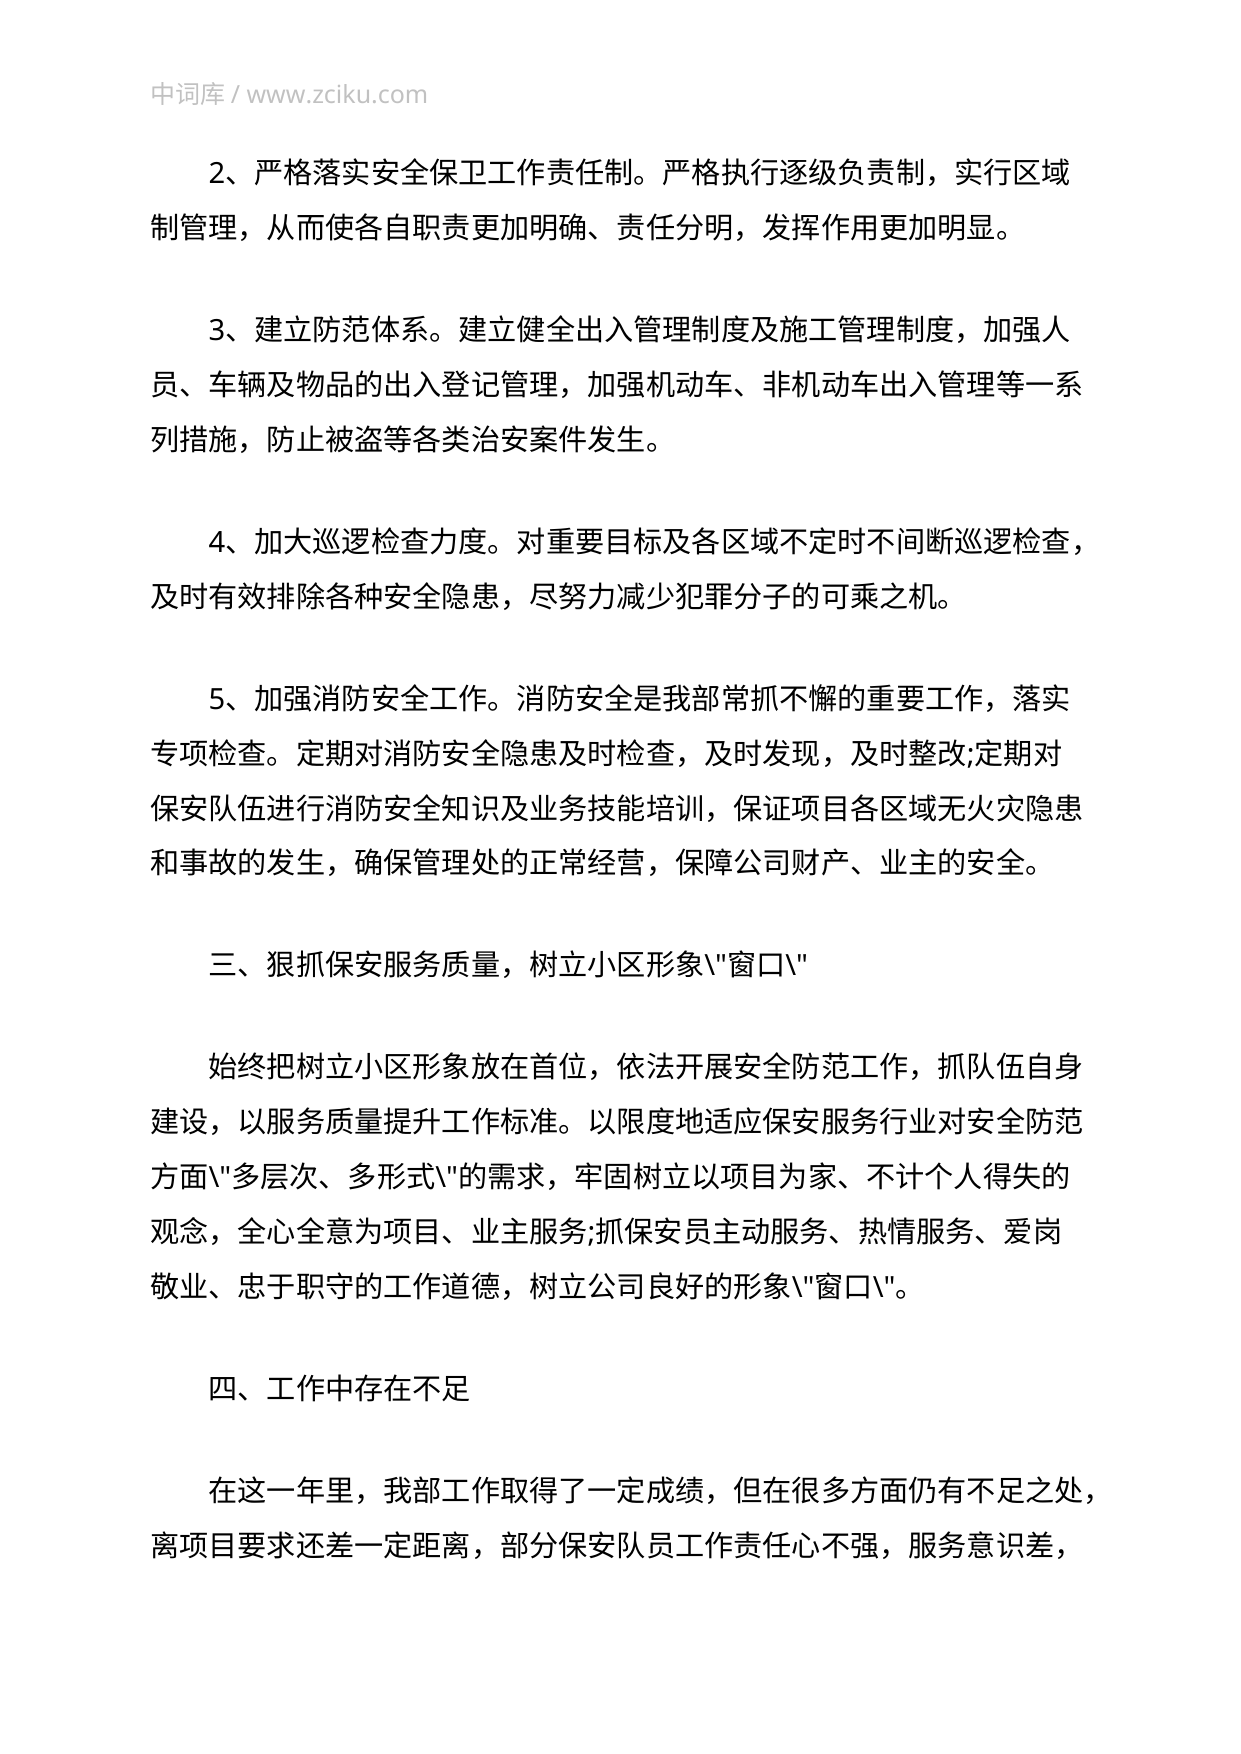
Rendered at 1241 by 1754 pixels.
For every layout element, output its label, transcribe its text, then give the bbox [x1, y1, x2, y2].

text 2、严格落实安全保卫工作责任制。严格执行逐级负责制，实行区域制管理，从而使各自职责更加明确、责任分明，发挥作用更加明显。 [150, 150, 1090, 247]
text 始终把树立小区形象放在首位，依法开展安全防范工作，抓队伍自身建设，以服务质量提升工作标准。以限度地适应保安服务行业对安全防范方面\"多层次、多形式\"的需求，牢固树立以项目为家、不计个人得失的观念，全心全意为项目、业主服务;抓保安员主动服务、热情服务、爱岗敬业、忠于职守的工作道德，树立公司良好的形象\"窗口\"。 [150, 1044, 1090, 1306]
text 5、加强消防安全工作。消防安全是我部常抓不懈的重要工作，落实专项检查。定期对消防安全隐患及时检查，及时发现，及时整改;定期对保安队伍进行消防安全知识及业务技能培训，保证项目各区域无火灾隐患和事故的发生，确保管理处的正常经营，保障公司财产、业主的安全。 [150, 675, 1090, 882]
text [150, 1467, 1090, 1564]
text 四、工作中存在不足 [150, 1366, 1090, 1408]
text 三、狠抓保安服务质量，树立小区形象\"窗口\" [150, 942, 1090, 984]
text 4、加大巡逻检查力度。对重要目标及各区域不定时不间断巡逻检查，及时有效排除各种安全隐患，尽努力减少犯罪分子的可乘之机。 [150, 518, 1090, 616]
text 3、建立防范体系。建立健全出入管理制度及施工管理制度，加强人员、车辆及物品的出入登记管理，加强机动车、非机动车出入管理等一系列措施，防止被盗等各类治安案件发生。 [150, 307, 1090, 459]
